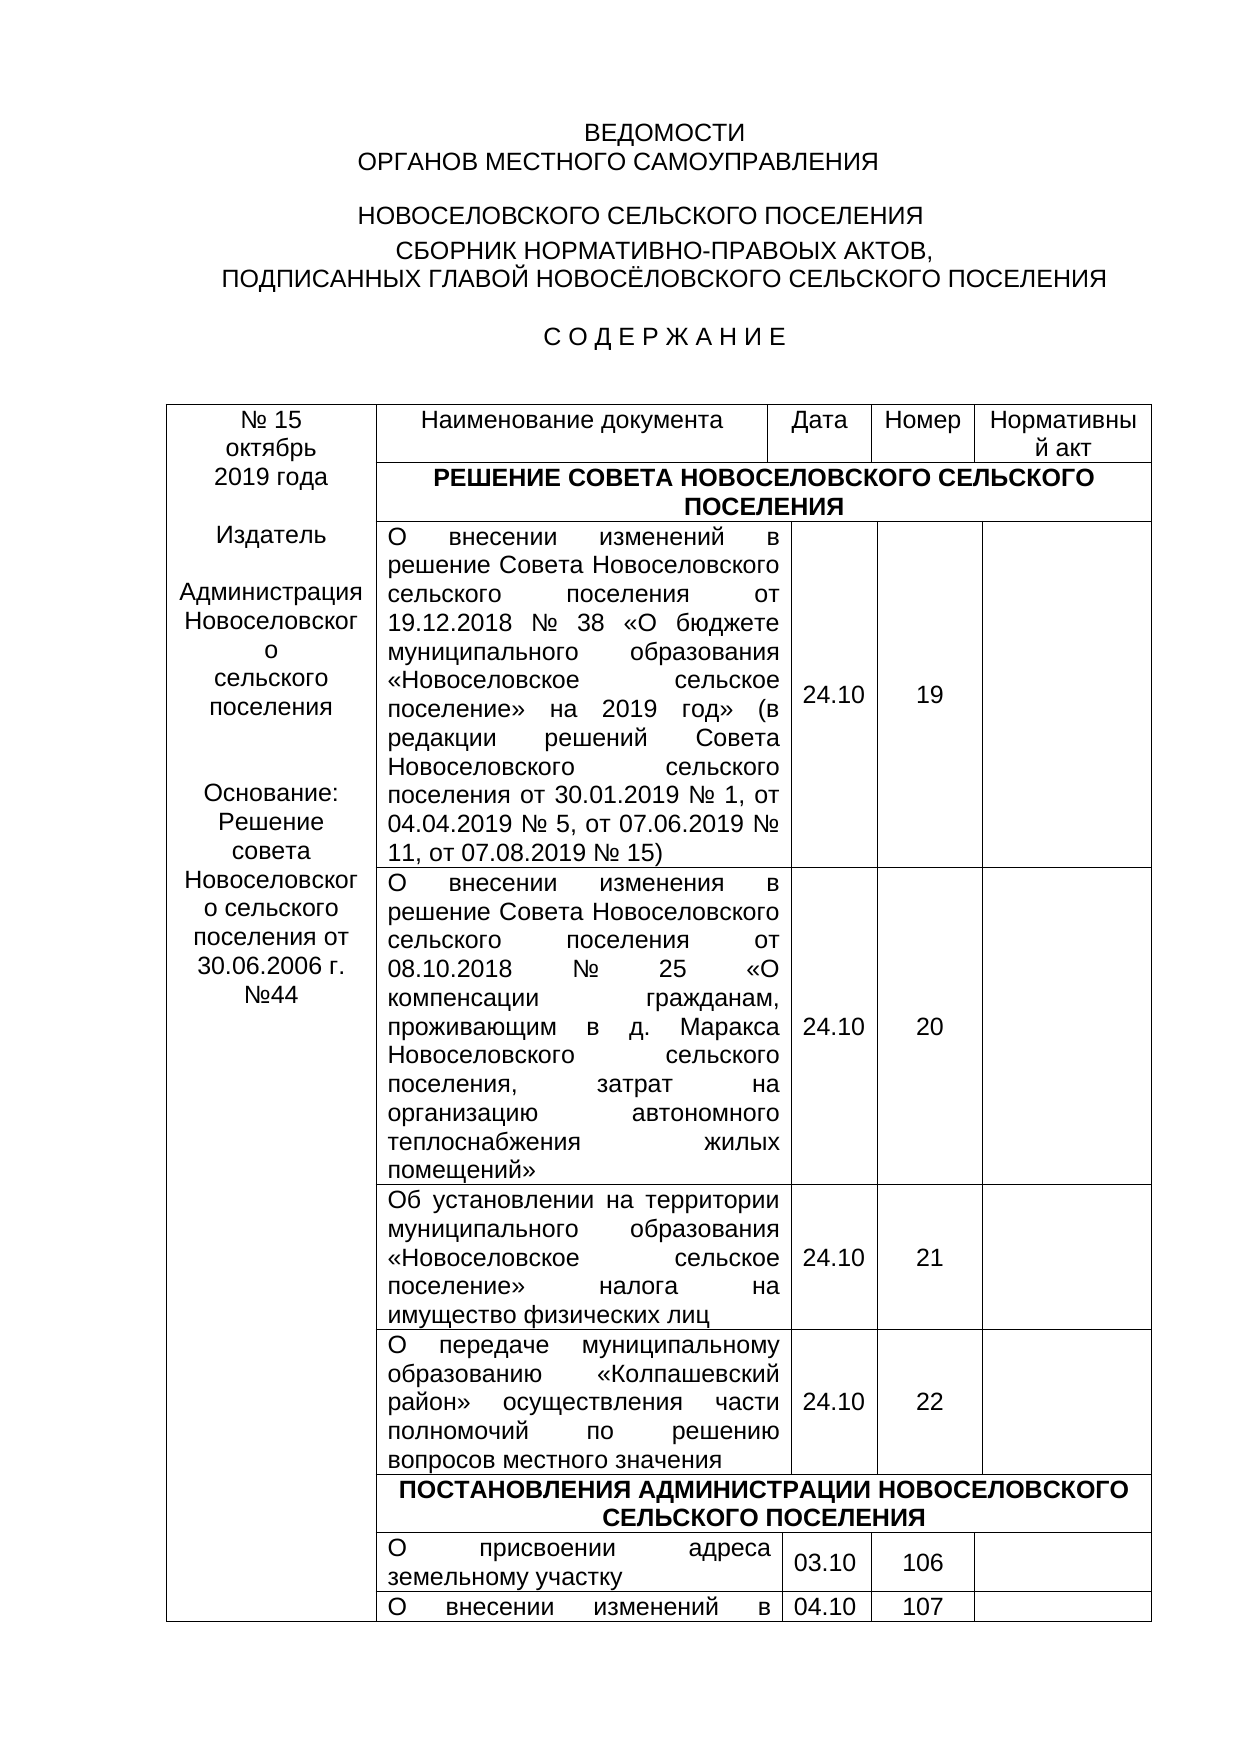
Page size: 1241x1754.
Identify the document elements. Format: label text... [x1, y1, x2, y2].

table_cell 03.10 [783, 1533, 871, 1591]
table_cell [975, 1533, 1151, 1591]
table_header № 15 октябрь 2019 года Издатель Администрация Новоселовского сельского поселения Основание: Решение совета Новоселовского сельского поселения от 30.06.2006 г. №44 [167, 405, 376, 1621]
table_cell [983, 522, 1151, 867]
table_cell 21 [878, 1185, 982, 1329]
table_cell О присвоении адреса земельному участку [377, 1533, 782, 1591]
table_cell О внесении изменений в решение Совета Новоселовского сельского поселения от 19.12.2018 № 38 «О бюджете муниципального образования «Новоселовское сельское поселение» на 2019 год» (в редакции решений Совета Новоселовского сельского поселения от 30.01.2019 № 1, от 04.04.2019 № 5, от 07.06.2019 № 11, от 07.08.2019 № 15) [377, 522, 791, 867]
table_header Номер [872, 405, 974, 462]
table_cell 24.10 [792, 522, 877, 867]
text октябрьВЕДОМОСТИ [177, 118, 1152, 147]
table_cell [983, 1185, 1151, 1329]
table_cell 20 [878, 868, 982, 1184]
table_cell 106 [872, 1533, 974, 1591]
table_cell РЕШЕНИЕ СОВЕТА НОВОСЕЛОВСКОГО СЕЛЬСКОГО ПОСЕЛЕНИЯ [377, 463, 1151, 521]
table_cell [983, 868, 1151, 1184]
table_cell О передаче муниципальному образованию «Колпашевский район» осуществления части полномочий по решению вопросов местного значения [377, 1330, 791, 1474]
table_header Нормативный акт [975, 405, 1151, 462]
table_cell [377, 1592, 782, 1621]
text ОРГАНОВ МЕСТНОГО САМОУПРАВЛЕНИЯ [177, 147, 1152, 176]
text С О Д Е Р Ж А Н И Е [177, 322, 1152, 351]
table_cell 04.10 [783, 1592, 871, 1621]
table_cell 24.10 [792, 1330, 877, 1474]
table_cell 24.10 [792, 1185, 877, 1329]
text СБОРНИК НОРМАТИВНО-ПРАВОЫХ АКТОВ, [177, 236, 1152, 264]
table_cell 24.10 [792, 868, 877, 1184]
table_cell 19 [878, 522, 982, 867]
table_header Наименование документа [377, 405, 767, 462]
table_cell О внесении изменения в решение Совета Новоселовского сельского поселения от 08.10.2018 № 25 «О компенсации гражданам, проживающим в д. Маракса Новоселовского сельского поселения, затрат на организацию автономного теплоснабжения жилых помещений» [377, 868, 791, 1184]
table_cell ПОСТАНОВЛЕНИЯ АДМИНИСТРАЦИИ НОВОСЕЛОВСКОГО СЕЛЬСКОГО ПОСЕЛЕНИЯ [377, 1475, 1151, 1532]
table_cell Об установлении на территории муниципального образования «Новоселовское сельское поселение» налога на имущество физических лиц [377, 1185, 791, 1329]
table_cell [983, 1330, 1151, 1474]
table_cell 107 [872, 1592, 974, 1621]
table_cell [975, 1592, 1151, 1621]
text НОВОСЕЛОВСКОГО СЕЛЬСКОГО ПОСЕЛЕНИЯ [177, 201, 1152, 229]
table_header Дата [768, 405, 871, 462]
text ПОДПИСАННЫХ ГЛАВОЙ НОВОСЁЛОВСКОГО СЕЛЬСКОГО ПОСЕЛЕНИЯ [177, 264, 1152, 293]
table_cell 22 [878, 1330, 982, 1474]
